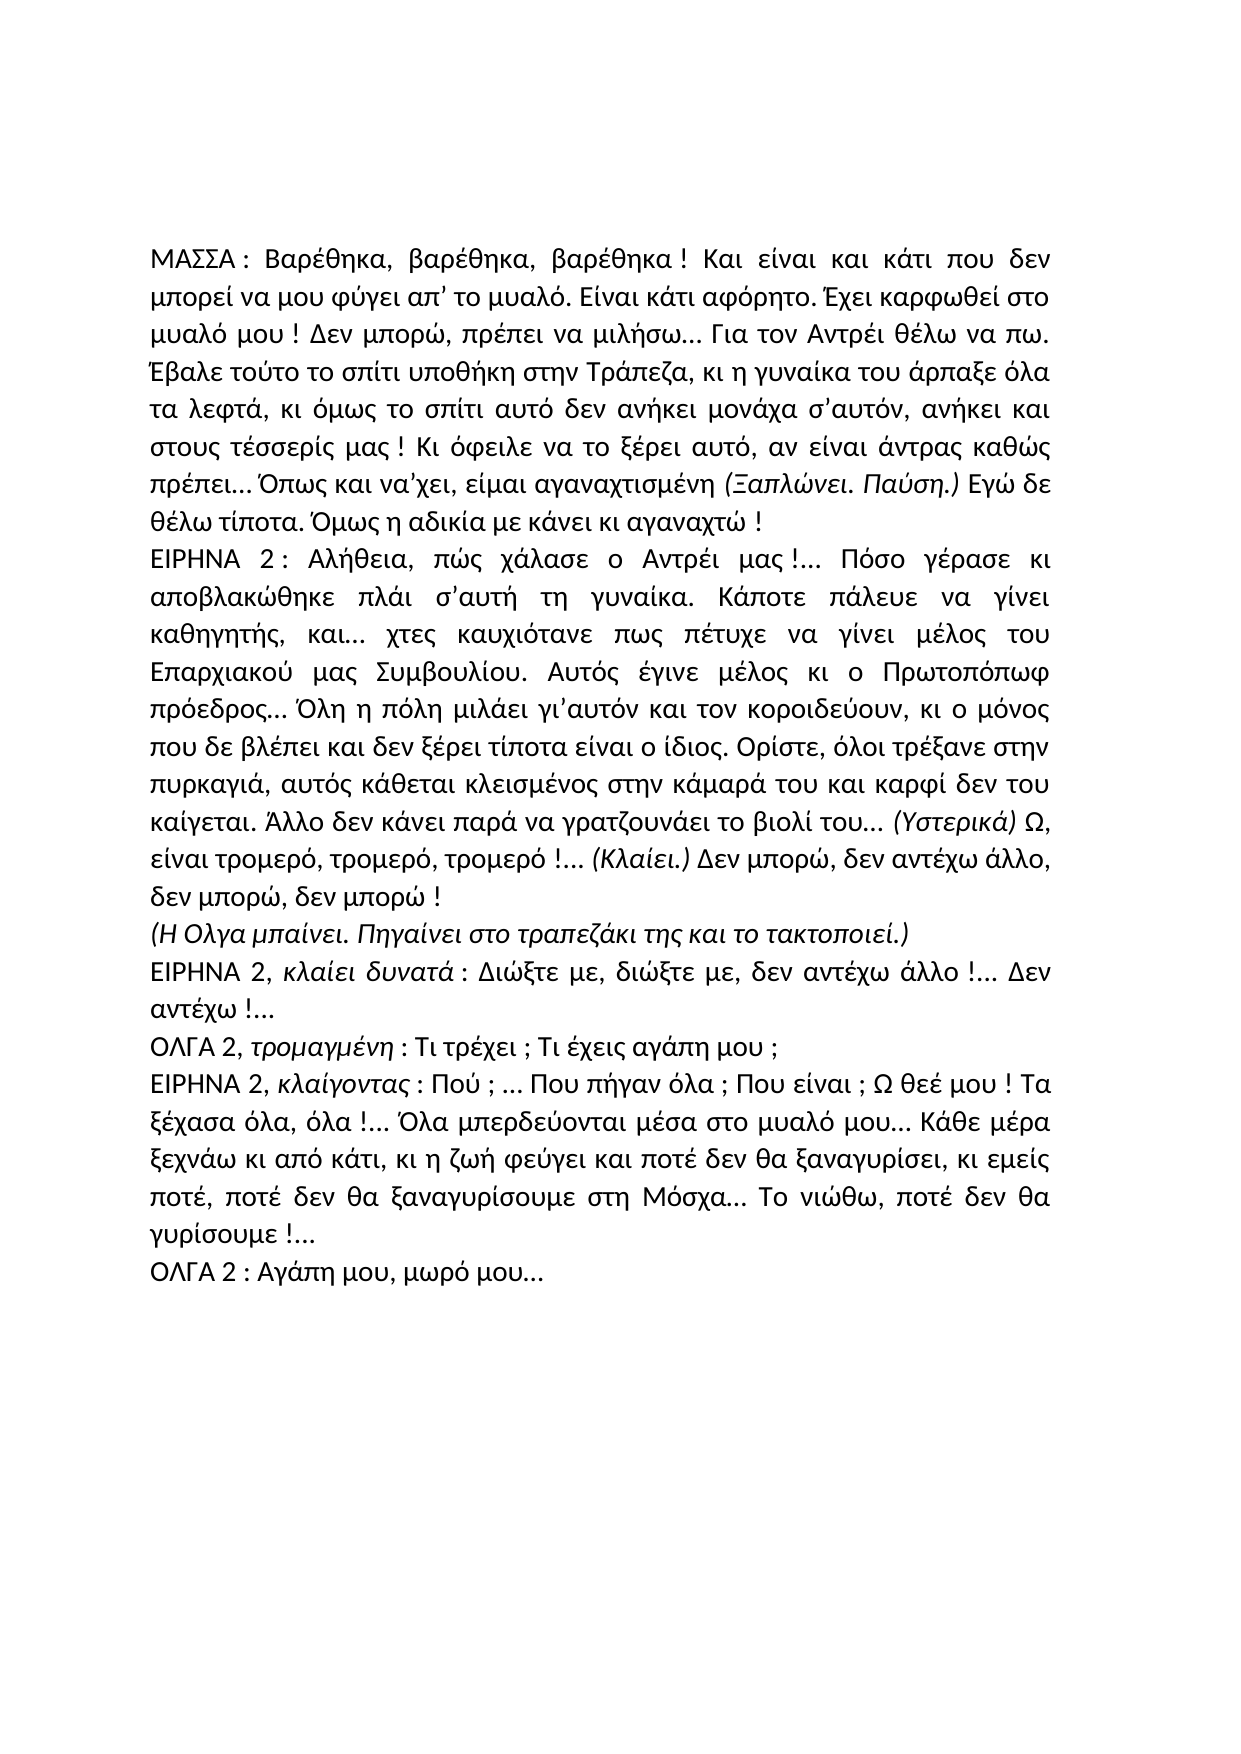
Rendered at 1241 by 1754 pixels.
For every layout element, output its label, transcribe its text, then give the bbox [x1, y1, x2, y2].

list ΕΙΡΗΝΑ 2 : Αλήθεια, πώς χάλασε ο Αντρέι μας !... Πόσο γέρασε κι αποβλακώθηκε πλάι σ’αυτή τη γυναίκα. Κάποτε πάλευε να γίνει καθηγητής, και… χτες καυχιότανε πως πέτυχε να γίνει μέλος του Επαρχιακού μας Συμβουλίου. Αυτός έγινε μέλος κι ο Πρωτοπόπωφ πρόεδρος… Όλη η πόλη μιλάει γι’αυτόν και τον κοροιδεύουν, κι ο μόνος που δε βλέπει και δεν ξέρει τίποτα είναι ο ίδιος. Ορίστε, όλοι τρέξανε στην πυρκαγιά, αυτός κάθεται κλεισμένος στην κάμαρά του και καρφί δεν του καίγεται. Άλλο δεν κάνει παρά να γρατζουνάει το βιολί του… (Υστερικά) Ω, είναι τρομερό, τρομερό, τρομερό !... (Κλαίει.) Δεν μπορώ, δεν αντέχω άλλο, δεν μπορώ, δεν μπορώ ! [150, 539, 1051, 914]
list (Η Όλγα μπαίνει. Πηγαίνει στο τραπεζάκι της και το τακτοποιεί.) [150, 914, 1051, 952]
list ΕΙΡΗΝΑ 2, κλαίγοντας : Πού ; … Που πήγαν όλα ; Που είναι ; Ω θεέ μου ! Τα ξέχασα όλα, όλα !... Όλα μπερδεύονται μέσα στο μυαλό μου… Κάθε μέρα ξεχνάω κι από κάτι, κι η ζωή φεύγει και ποτέ δεν θα ξαναγυρίσει, κι εμείς ποτέ, ποτέ δεν θα ξαναγυρίσουμε στη Μόσχα… Το νιώθω, ποτέ δεν θα γυρίσουμε !... [150, 1064, 1051, 1252]
list ΟΛΓΑ 2 : Αγάπη μου, μωρό μου… [150, 1252, 1051, 1289]
list ΕΙΡΗΝΑ 2, κλαίει δυνατά : Διώξτε με, διώξτε με, δεν αντέχω άλλο !... Δεν αντέχω !... [150, 952, 1051, 1027]
list ΜΑΣΣΑ : Βαρέθηκα, βαρέθηκα, βαρέθηκα ! Και είναι και κάτι που δεν μπορεί να μου φύγει απ’ το μυαλό. Είναι κάτι αφόρητο. Έχει καρφωθεί στο μυαλό μου ! Δεν μπορώ, πρέπει να μιλήσω… Για τον Αντρέι θέλω να πω. Έβαλε τούτο το σπίτι υποθήκη στην Τράπεζα, κι η γυναίκα του άρπαξε όλα τα λεφτά, κι όμως το σπίτι αυτό δεν ανήκει μονάχα σ’αυτόν, ανήκει και στους τέσσερίς μας ! Κι όφειλε να το ξέρει αυτό, αν είναι άντρας καθώς πρέπει… Όπως και να’χει, είμαι αγαναχτισμένη (Ξαπλώνει. Παύση.) Εγώ δε θέλω τίποτα. Όμως η αδικία με κάνει κι αγαναχτώ ! [150, 239, 1051, 539]
list ΟΛΓΑ 2, τρομαγμένη : Τι τρέχει ; Τι έχεις αγάπη μου ; [150, 1027, 1051, 1064]
